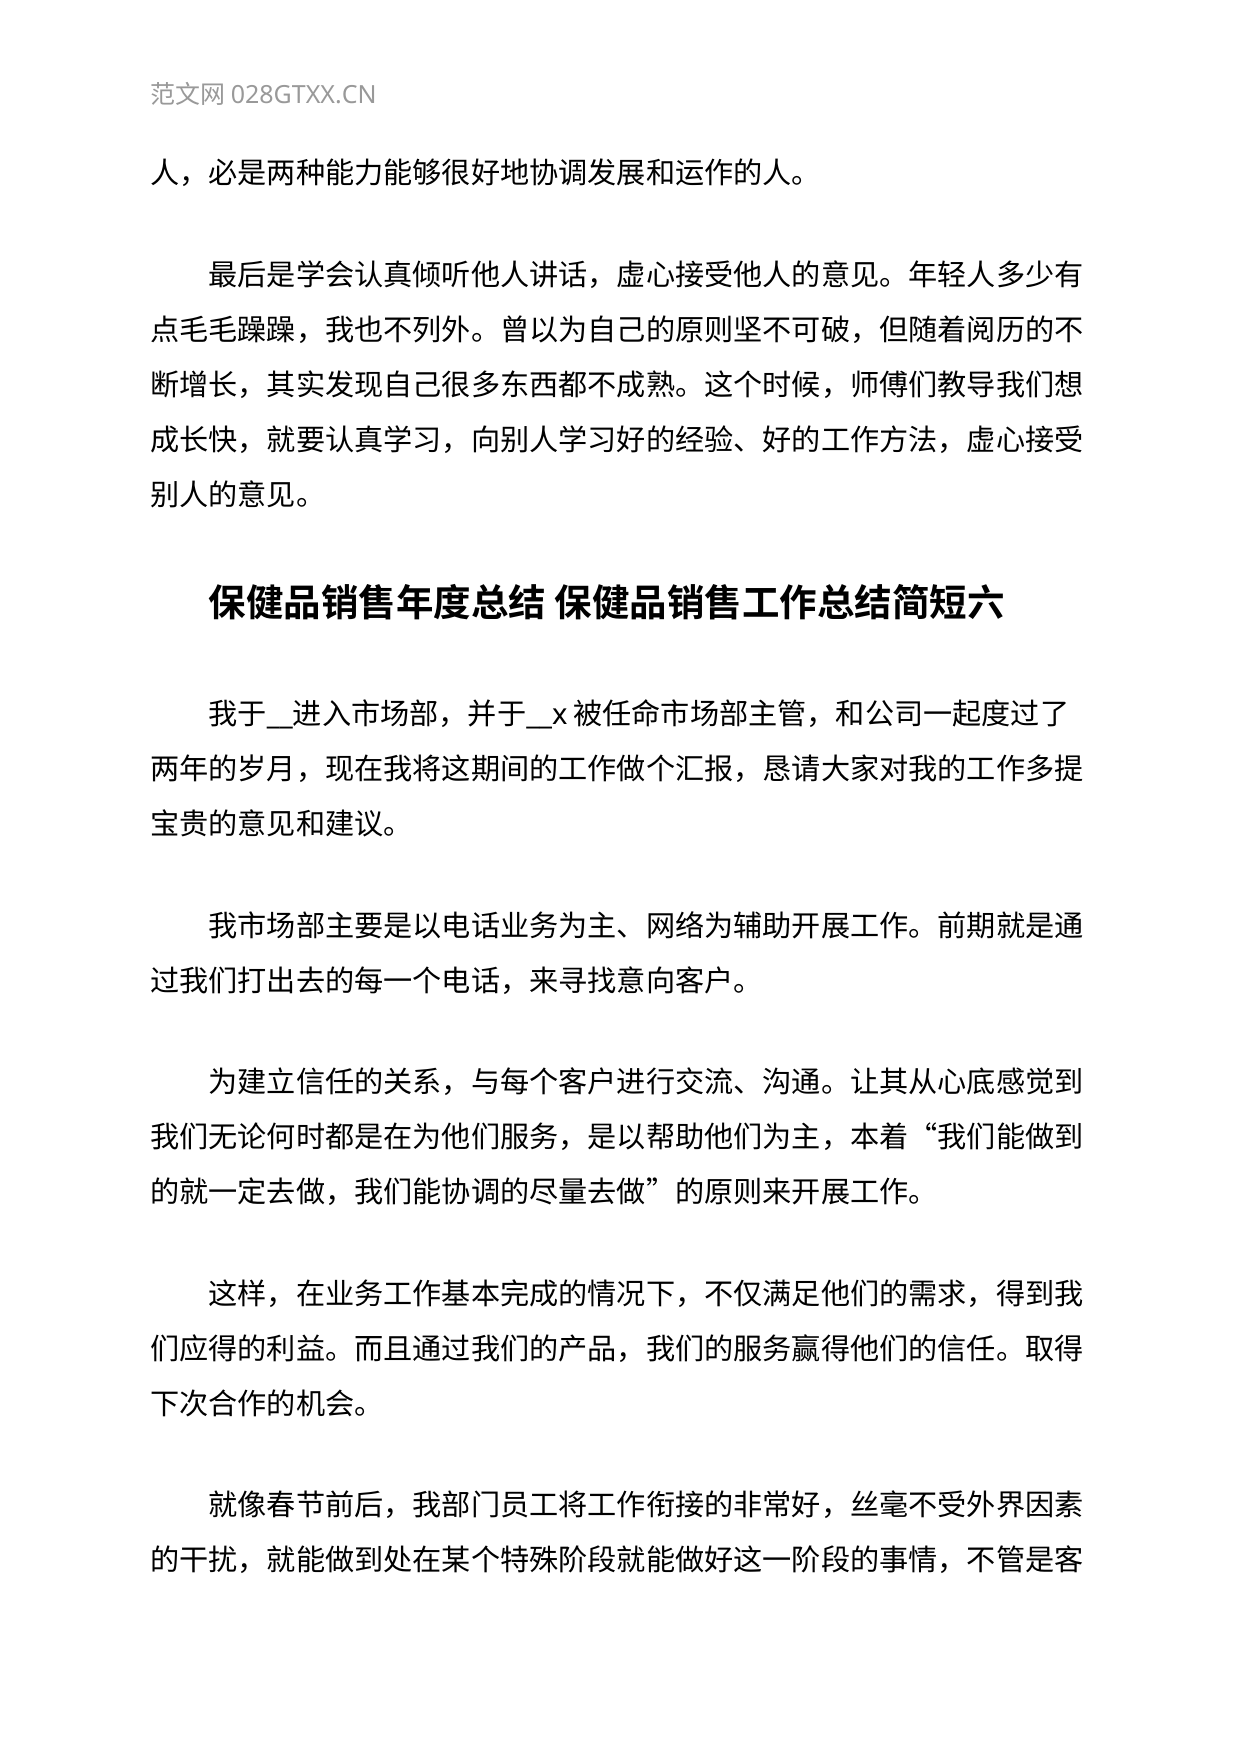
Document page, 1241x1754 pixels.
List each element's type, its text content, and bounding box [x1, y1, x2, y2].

text 我于__进入市场部，并于__x被任命市场部主管，和公司一起度过了两年的岁月，现在我将这期间的工作做个汇报，恳请大家对我的工作多提宝贵的意见和建议。 [150, 691, 1090, 843]
text 为建立信任的关系，与每个客户进行交流、沟通。让其从心底感觉到我们无论何时都是在为他们服务，是以帮助他们为主，本着“我们能做到的就一定去做，我们能协调的尽量去做”的原则来开展工作。 [150, 1059, 1090, 1211]
text 保健品销售年度总结 保健品销售工作总结简短六 [150, 573, 1090, 627]
text 最后是学会认真倾听他人讲话，虚心接受他人的意见。年轻人多少有点毛毛躁躁，我也不列外。曾以为自己的原则坚不可破，但随着阅历的不断增长，其实发现自己很多东西都不成熟。这个时候，师傅们教导我们想成长快，就要认真学习，向别人学习好的经验、好的工作方法，虚心接受别人的意见。 [150, 252, 1090, 514]
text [150, 150, 1090, 192]
text 这样，在业务工作基本完成的情况下，不仅满足他们的需求，得到我们应得的利益。而且通过我们的产品，我们的服务赢得他们的信任。取得下次合作的机会。 [150, 1270, 1090, 1422]
text 我市场部主要是以电话业务为主、网络为辅助开展工作。前期就是通过我们打出去的每一个电话，来寻找意向客户。 [150, 902, 1090, 999]
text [150, 1482, 1090, 1579]
